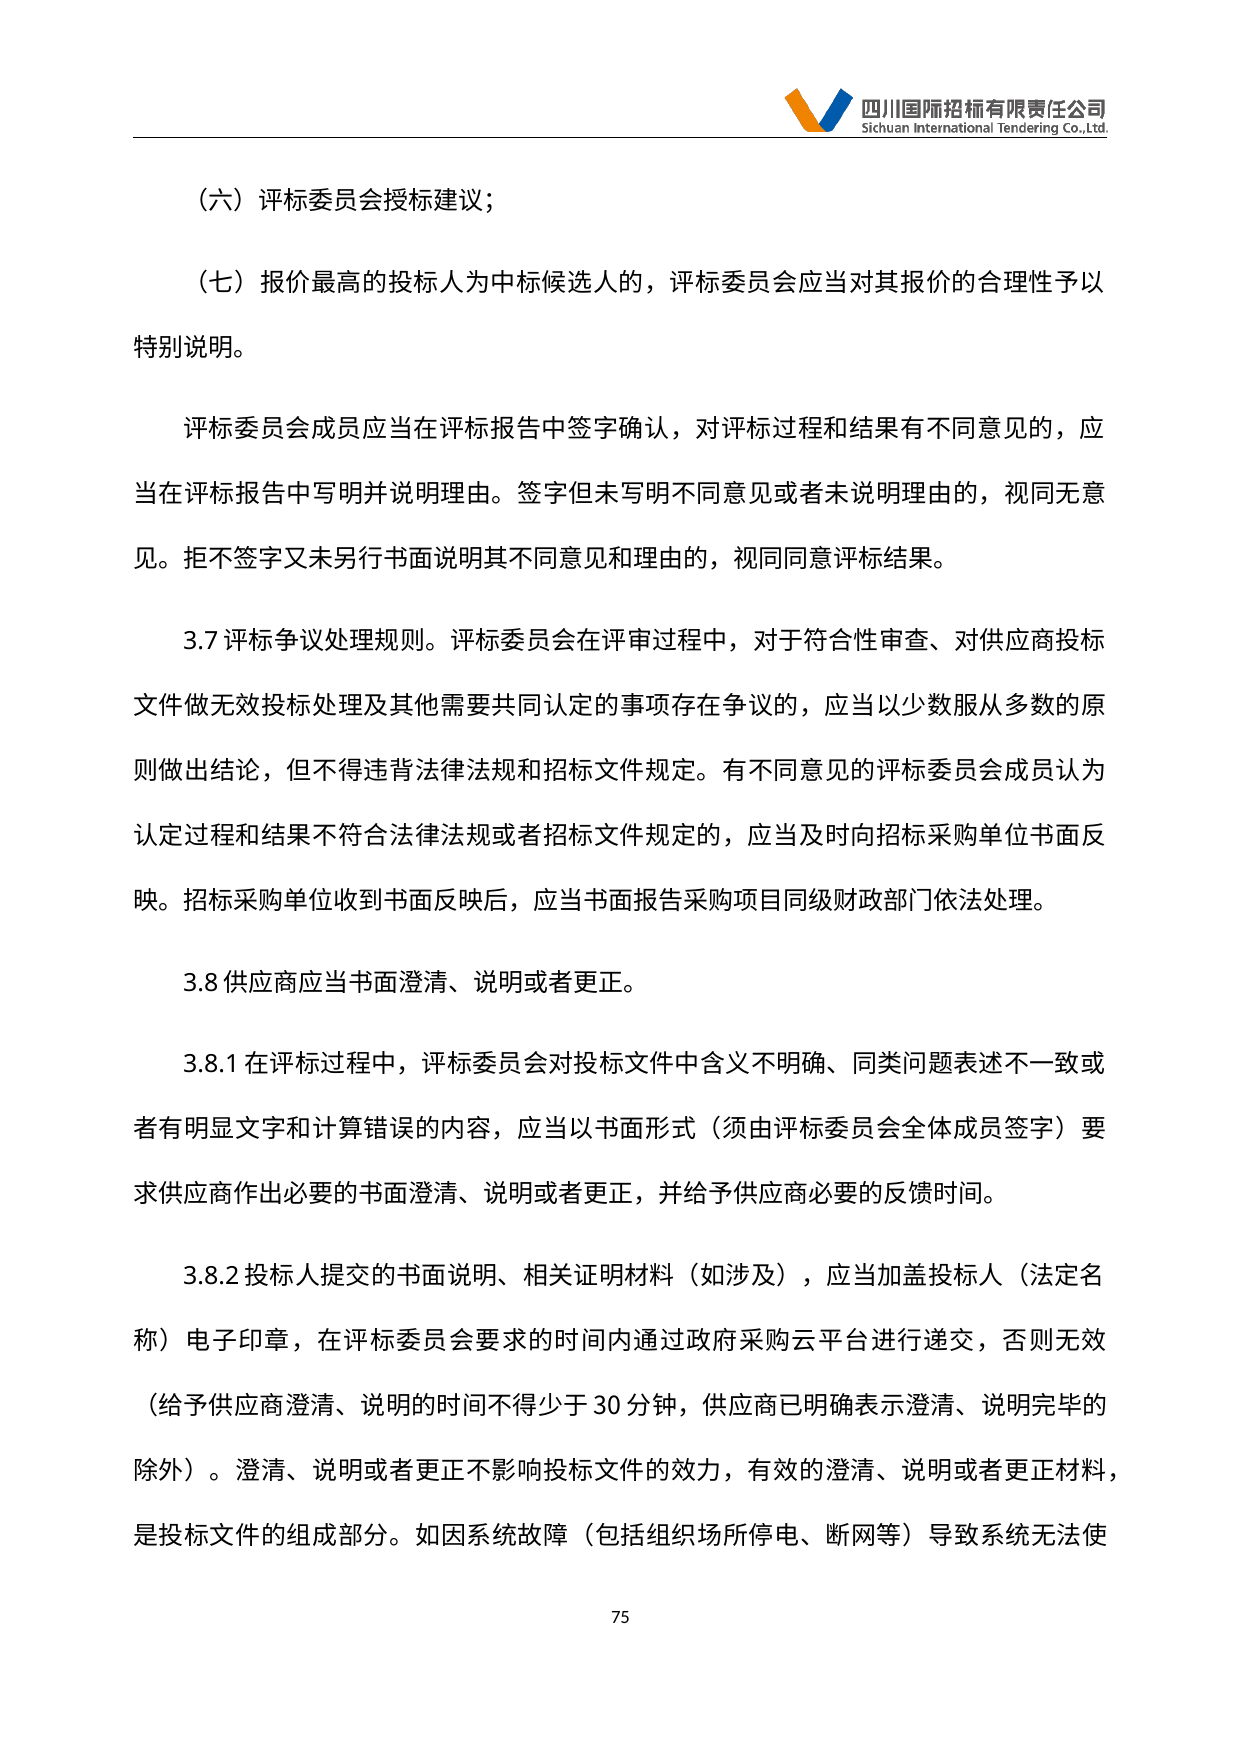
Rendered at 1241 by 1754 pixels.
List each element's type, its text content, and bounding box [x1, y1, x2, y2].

text 3.8供应商应当书面澄清、说明或者更正。 [133, 948, 1107, 1013]
picture [784, 88, 1108, 135]
text 3.7评标争议处理规则。评标委员会在评审过程中，对于符合性审查、对供应商投标文件做无效投标处理及其他需要共同认定的事项存在争议的，应当以少数服从多数的原则做出结论，但不得违背法律法规和招标文件规定。有不同意见的评标委员会成员认为认定过程和结果不符合法律法规或者招标文件规定的，应当及时向招标采购单位书面反映。招标采购单位收到书面反映后，应当书面报告采购项目同级财政部门依法处理。 [133, 606, 1107, 931]
text （六）评标委员会授标建议； [133, 166, 1107, 231]
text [133, 1241, 1107, 1566]
text 3.8.1在评标过程中，评标委员会对投标文件中含义不明确、同类问题表述不一致或者有明显文字和计算错误的内容，应当以书面形式（须由评标委员会全体成员签字）要求供应商作出必要的书面澄清、说明或者更正，并给予供应商必要的反馈时间。 [133, 1029, 1107, 1224]
text （七）报价最高的投标人为中标候选人的，评标委员会应当对其报价的合理性予以特别说明。 [133, 248, 1107, 378]
text 评标委员会成员应当在评标报告中签字确认，对评标过程和结果有不同意见的，应当在评标报告中写明并说明理由。签字但未写明不同意见或者未说明理由的，视同无意见。拒不签字又未另行书面说明其不同意见和理由的，视同同意评标结果。 [133, 394, 1107, 589]
